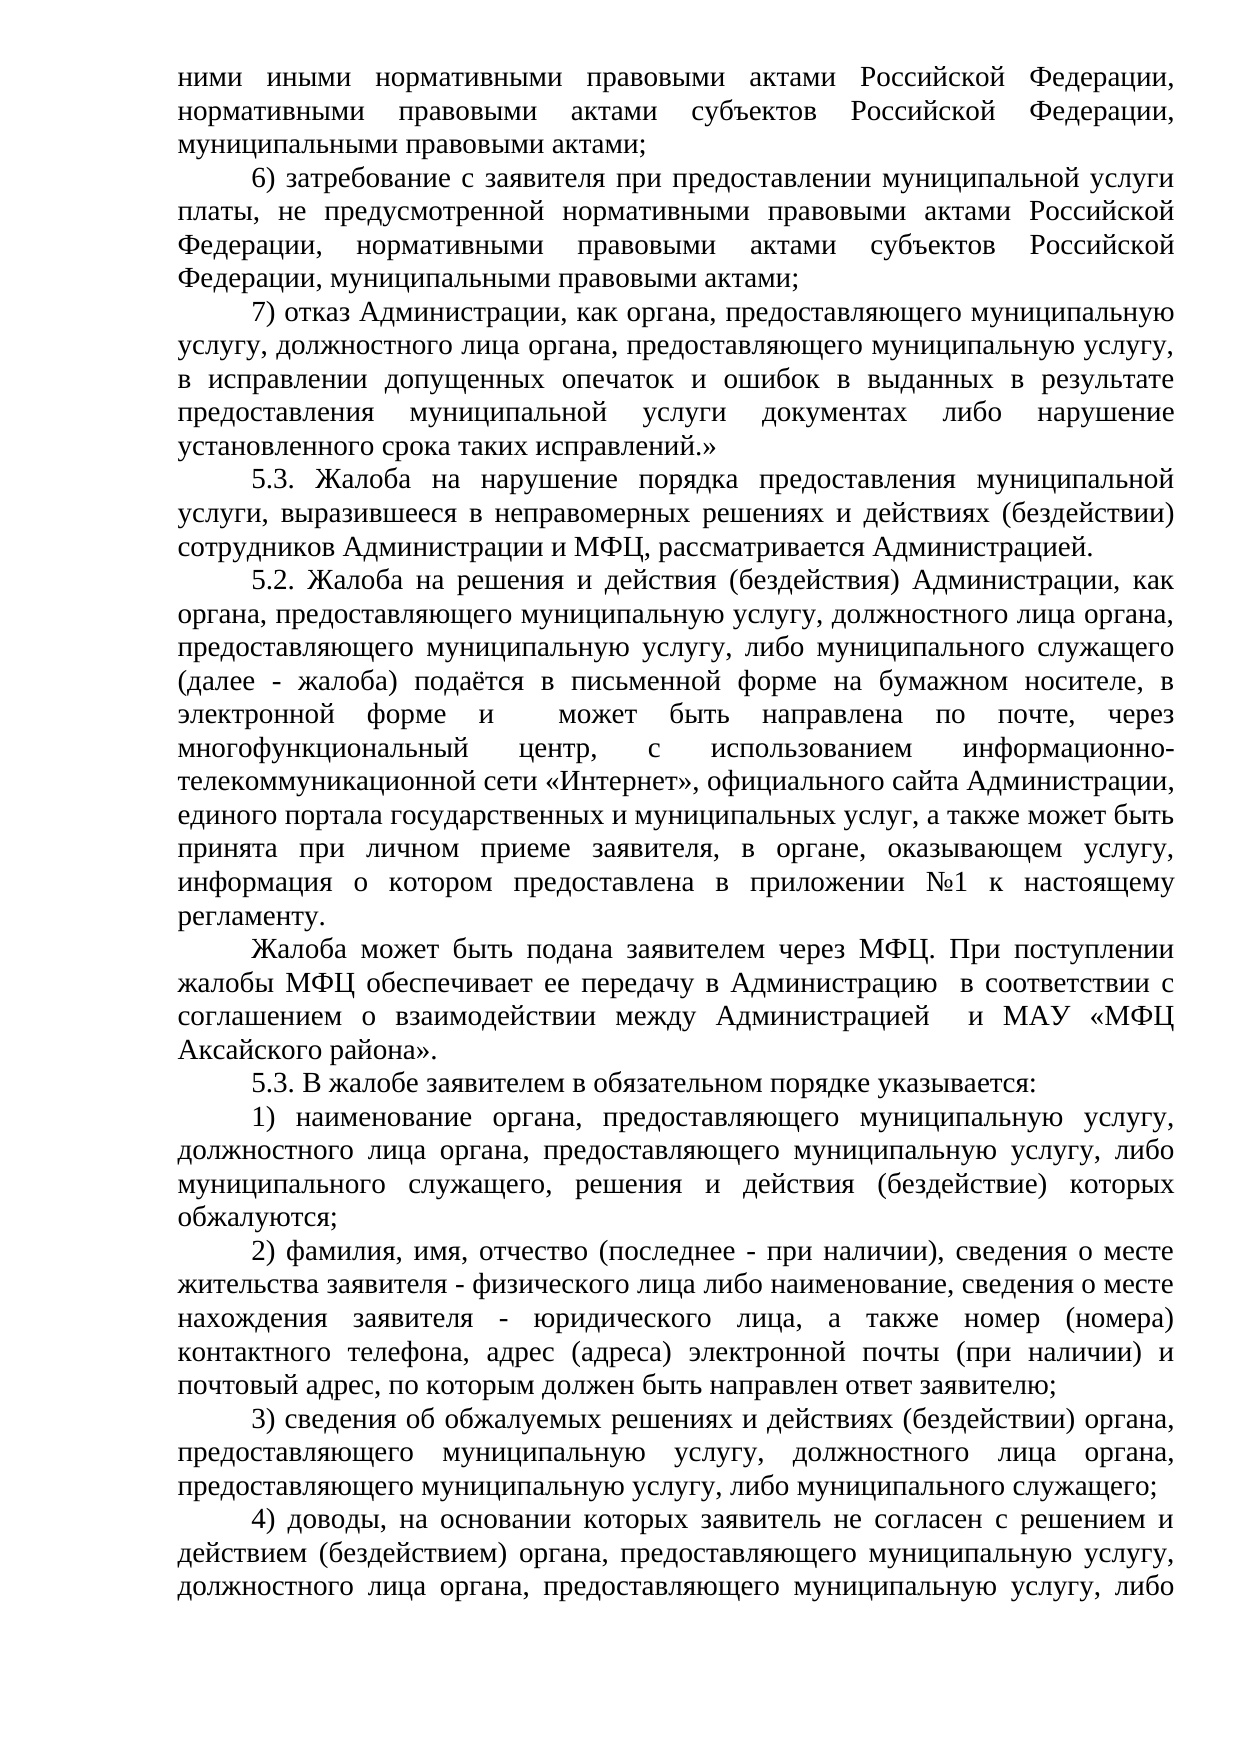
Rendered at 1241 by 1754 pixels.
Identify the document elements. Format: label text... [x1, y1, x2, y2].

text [177, 59, 1175, 160]
text 2) фамилия, имя, отчество (последнее - при наличии), сведения о месте жительства заявителя - физического лица либо наименование, сведения о месте нахождения заявителя - юридического лица, а также номер (номера) контактного телефона, адрес (адреса) электронной почты (при наличии) и почтовый адрес, по которым должен быть направлен ответ заявителю; [177, 1233, 1175, 1401]
text 5.3. В жалобе заявителем в обязательном порядке указывается: [177, 1065, 1175, 1099]
text 7) отказ Администрации, как органа, предоставляющего муниципальную услугу, должностного лица органа, предоставляющего муниципальную услугу, в исправлении допущенных опечаток и ошибок в выданных в результате предоставления муниципальной услуги документах либо нарушение установленного срока таких исправлений.» [177, 294, 1175, 462]
text 5.3. Жалоба на нарушение порядка предоставления муниципальной услуги, выразившееся в неправомерных решениях и действиях (бездействии) сотрудников Администрации и МФЦ, рассматривается Администрацией. [177, 462, 1175, 562]
text 6) затребование с заявителя при предоставлении муниципальной услуги платы, не предусмотренной нормативными правовыми актами Российской Федерации, нормативными правовыми актами субъектов Российской Федерации, муниципальными правовыми актами; [177, 160, 1175, 294]
text 3) сведения об обжалуемых решениях и действиях (бездействии) органа, предоставляющего муниципальную услугу, должностного лица органа, предоставляющего муниципальную услугу, либо муниципального служащего; [177, 1401, 1175, 1501]
text Жалоба может быть подана заявителем через МФЦ. При поступлении жалобы МФЦ обеспечивает ее передачу в Администрацию в соответствии с соглашением о взаимодействии между Администрацией и МАУ «МФЦ Аксайского района». [177, 931, 1175, 1065]
text 5.2. Жалоба на решения и действия (бездействия) Администрации, как органа, предоставляющего муниципальную услугу, должностного лица органа, предоставляющего муниципальную услугу, либо муниципального служащего (далее - жалоба) подаётся в письменной форме на бумажном носителе, в электронной форме и может быть направлена по почте, через многофункциональный центр, с использованием информационно-телекоммуникационной сети «Интернет», официального сайта Администрации, единого портала государственных и муниципальных услуг, а также может быть принята при личном приеме заявителя, в органе, оказывающем услугу, информация о котором предоставлена в приложении №1 к настоящему регламенту. [177, 562, 1175, 931]
text 1) наименование органа, предоставляющего муниципальную услугу, должностного лица органа, предоставляющего муниципальную услугу, либо муниципального служащего, решения и действия (бездействие) которых обжалуются; [177, 1099, 1175, 1233]
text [177, 1501, 1175, 1602]
